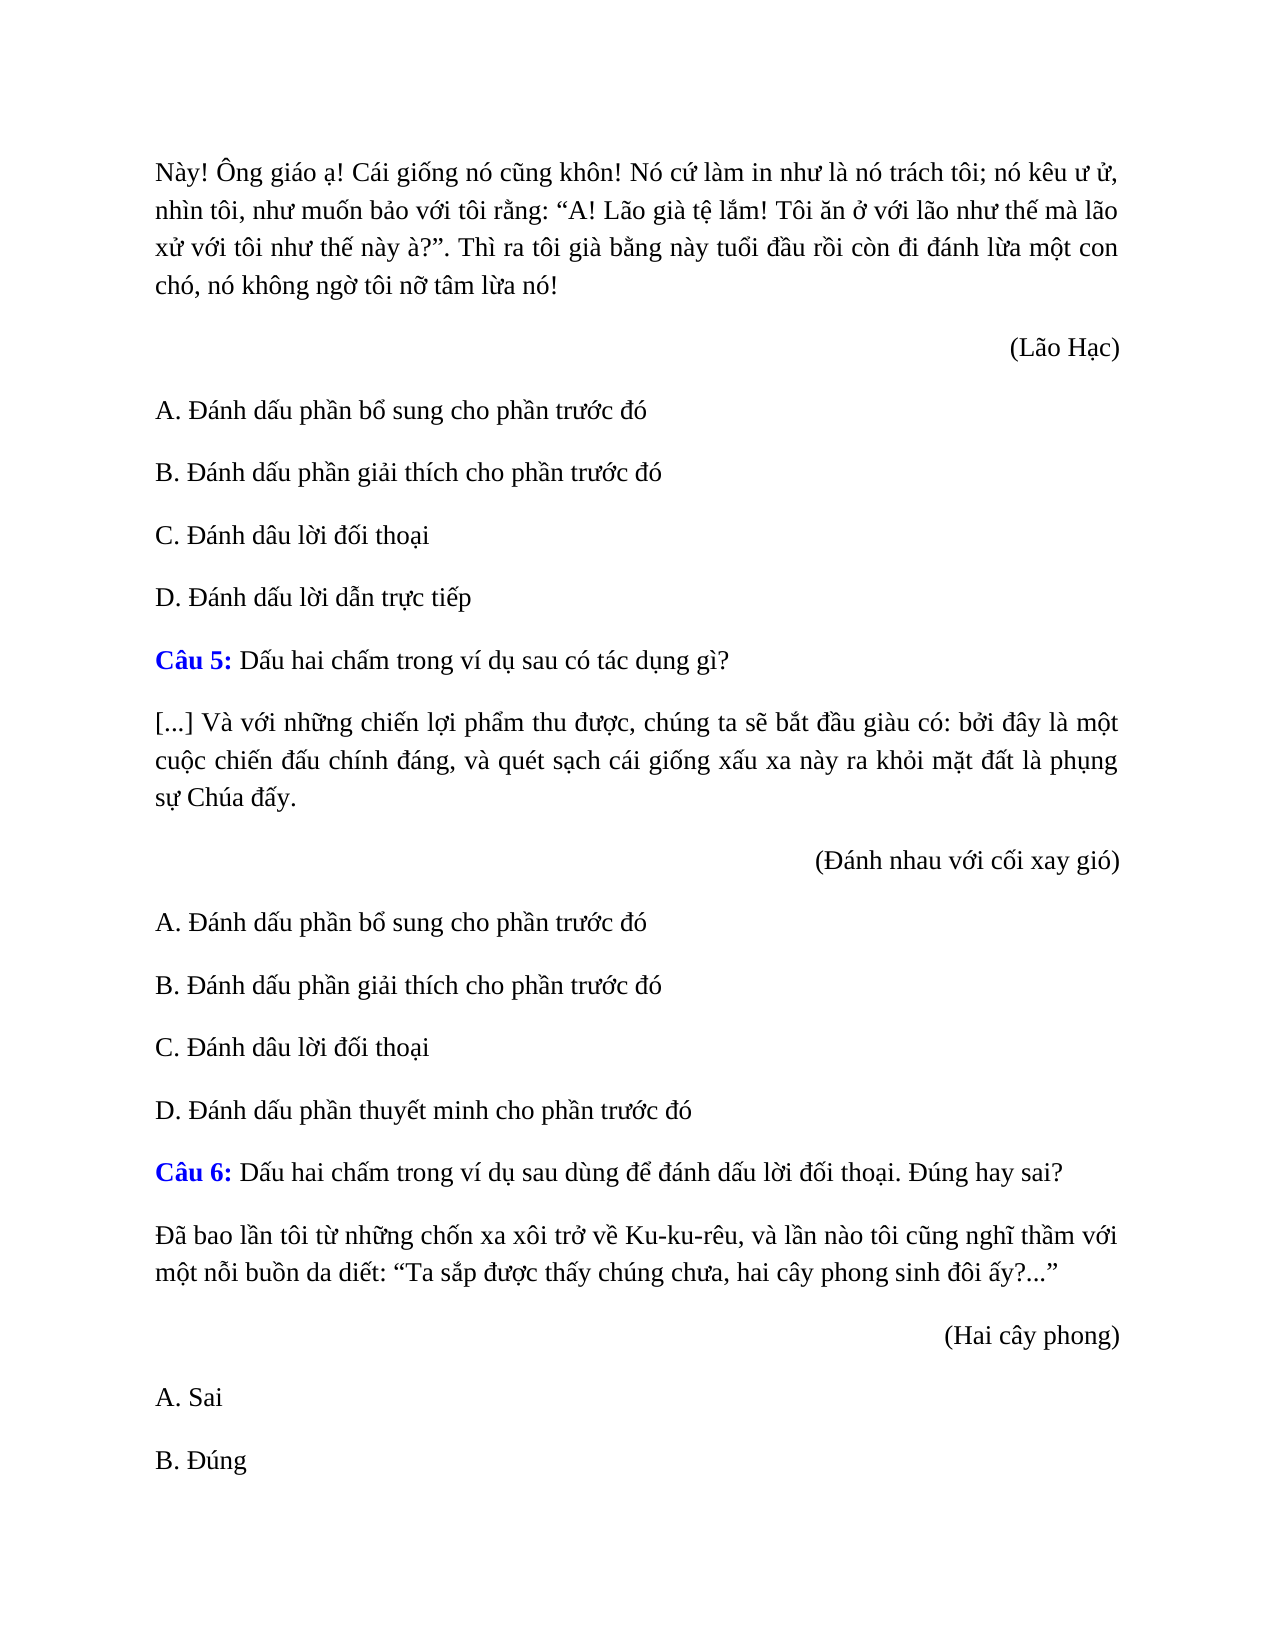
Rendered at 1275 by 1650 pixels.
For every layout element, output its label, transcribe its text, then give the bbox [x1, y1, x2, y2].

text Này! Ông giáo ạ! Cái giống nó cũng khôn! Nó cứ làm in như là nó trách tôi; nó kêu ư ử, nhìn tôi, như muốn bảo với tôi rằng: “A! Lão già tệ lắm! Tôi ăn ở với lão như thế mà lão xử với tôi như thế này à?”. Thì ra tôi già bằng này tuổi đầu rồi còn đi đánh lừa một con chó, nó không ngờ tôi nỡ tâm lừa nó! [155, 150, 1120, 300]
text Câu 5: Dấu hai chấm trong ví dụ sau có tác dụng gì? [155, 637, 1120, 675]
text (Đánh nhau với cối xay gió) [155, 837, 1120, 875]
text Câu 6: Dấu hai chấm trong ví dụ sau dùng để đánh dấu lời đối thoại. Đúng hay sai? [155, 1150, 1120, 1187]
text A. Đánh dấu phần bổ sung cho phần trước đó [155, 900, 1120, 937]
text C. Đánh dâu lời đối thoại [155, 512, 1120, 550]
text (Lão Hạc) [155, 325, 1120, 362]
text B. Đánh dấu phần giải thích cho phần trước đó [155, 450, 1120, 487]
text A. Đánh dấu phần bổ sung cho phần trước đó [155, 387, 1120, 425]
text C. Đánh dâu lời đối thoại [155, 1025, 1120, 1062]
text Đã bao lần tôi từ những chốn xa xôi trở về Ku-ku-rêu, và lần nào tôi cũng nghĩ thầm với một nỗi buồn da diết: “Ta sắp được thấy chúng chưa, hai cây phong sinh đôi ấy?...” [155, 1212, 1120, 1287]
text B. Đúng [155, 1437, 1120, 1475]
text D. Đánh dấu lời dẫn trực tiếp [155, 575, 1120, 612]
text D. Đánh dấu phần thuyết minh cho phần trước đó [155, 1087, 1120, 1125]
text A. Sai [155, 1375, 1120, 1412]
text (Hai cây phong) [155, 1312, 1120, 1350]
text B. Đánh dấu phần giải thích cho phần trước đó [155, 962, 1120, 1000]
text [...] Và với những chiến lợi phẩm thu được, chúng ta sẽ bắt đầu giàu có: bởi đây là một cuộc chiến đấu chính đáng, và quét sạch cái giống xấu xa này ra khỏi mặt đất là phụng sự Chúa đấy. [155, 700, 1120, 812]
